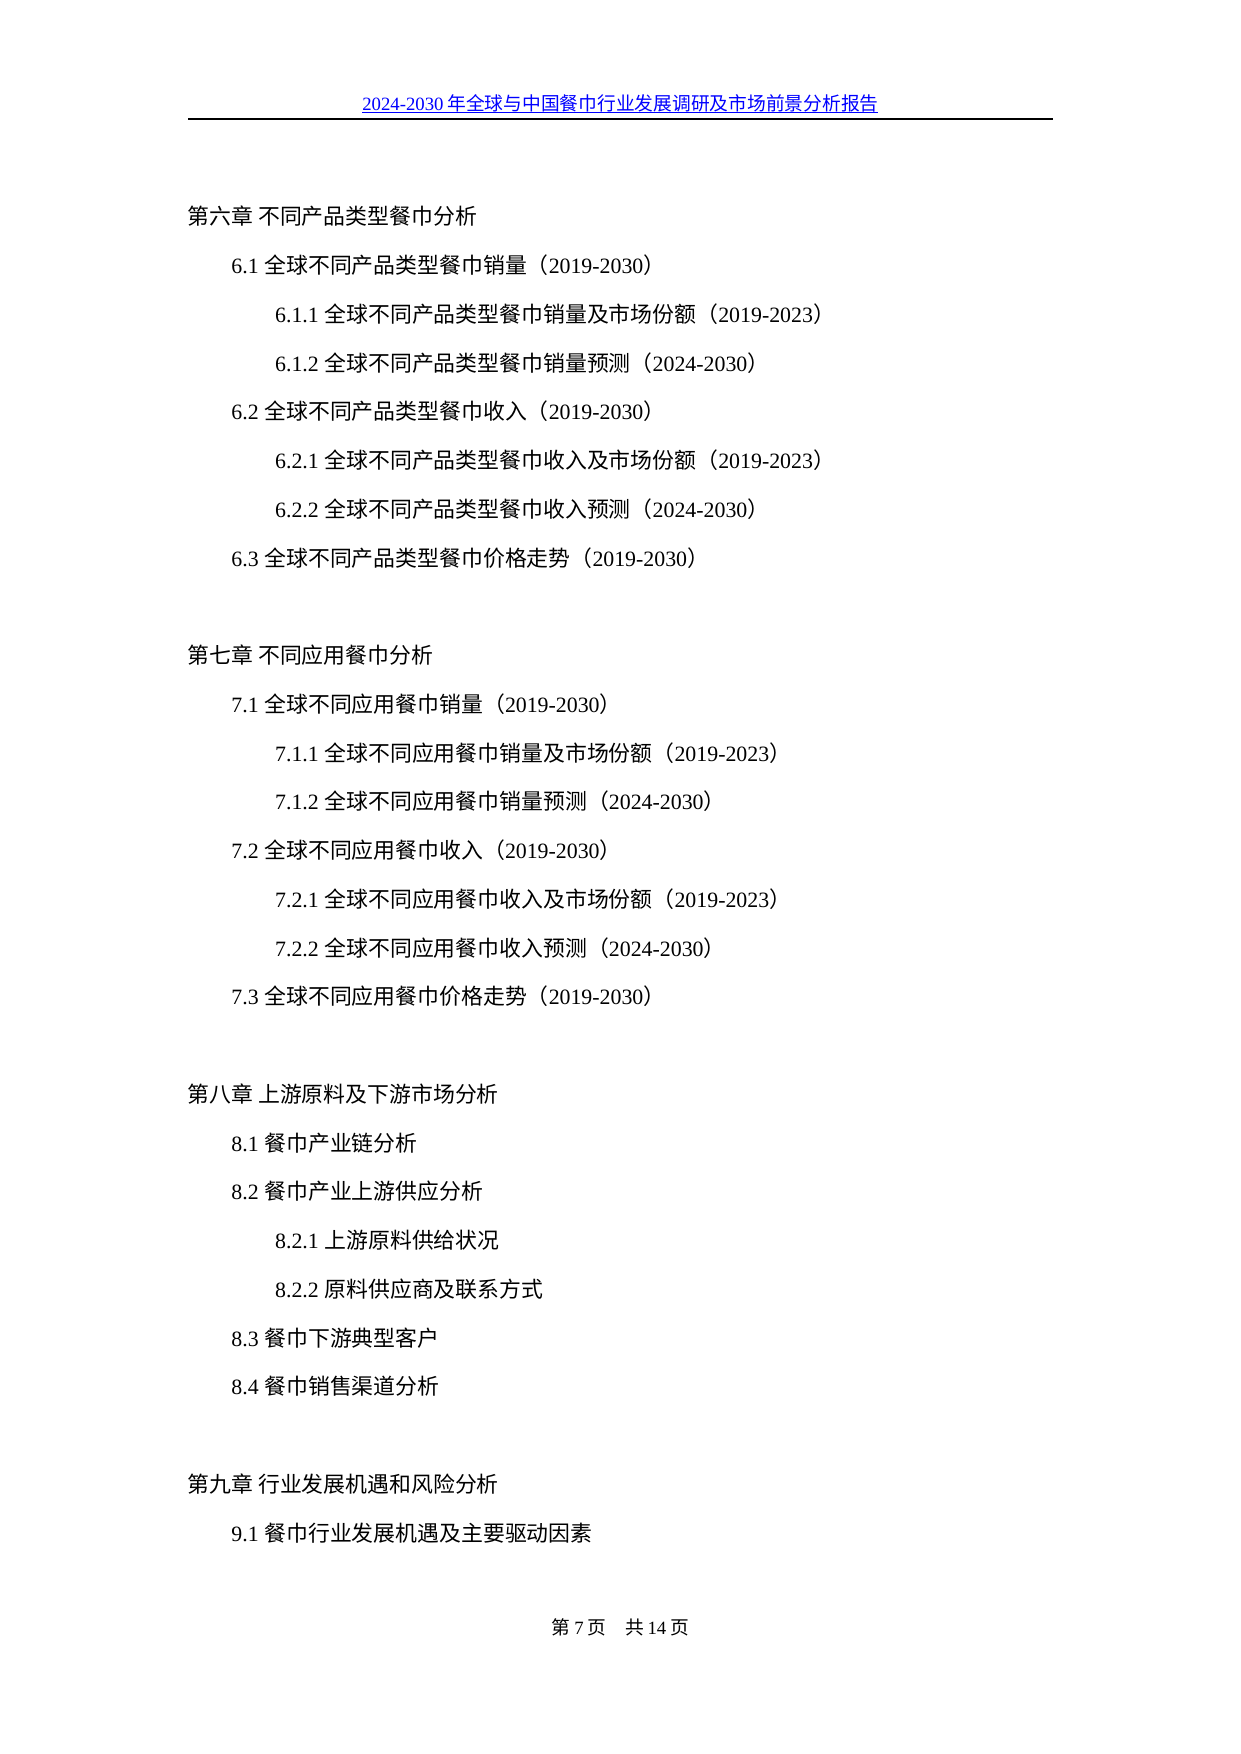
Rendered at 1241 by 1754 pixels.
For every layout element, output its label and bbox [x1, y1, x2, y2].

text [187, 150, 1053, 1548]
